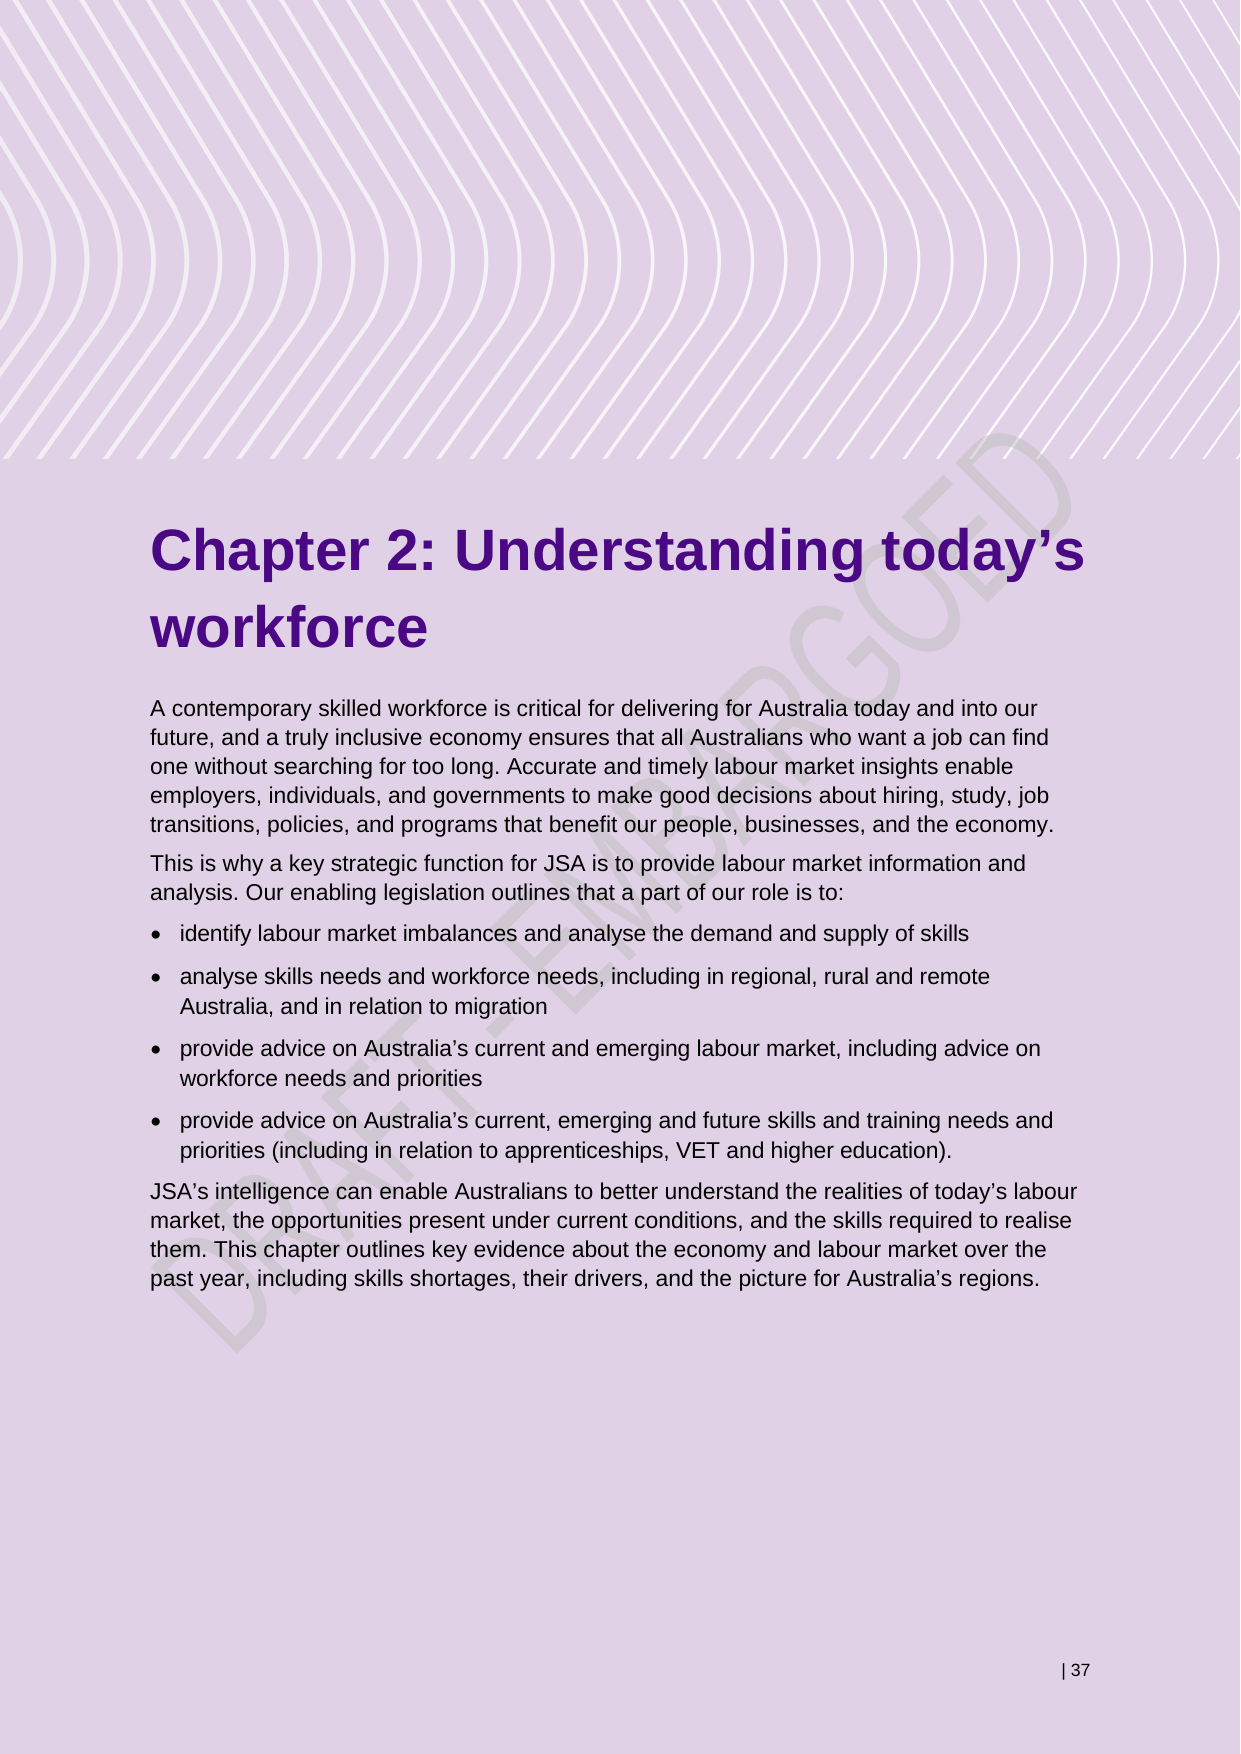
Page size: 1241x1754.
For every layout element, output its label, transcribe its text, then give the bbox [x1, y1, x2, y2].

list identify labour market imbalances and analyse the demand and supply of skills [150, 919, 1090, 947]
list provide advice on Australia’s current and emerging labour market, including advice on workforce needs and priorities [150, 1034, 1090, 1091]
text A contemporary skilled workforce is critical for delivering for Australia today and into our future, and a truly inclusive economy ensures that all Australians who want a job can find one without searching for too long. Accurate and timely labour market insights enable employers, individuals, and governments to make good decisions about hiring, study, job transitions, policies, and programs that benefit our people, businesses, and the economy. [150, 695, 1090, 837]
text This is why a key strategic function for JSA is to provide labour market information and analysis. Our enabling legislation outlines that a part of our role is to: [150, 850, 1090, 906]
list provide advice on Australia’s current, emerging and future skills and training needs and priorities (including in relation to apprenticeships, VET and higher education). [150, 1106, 1090, 1163]
text JSA’s intelligence can enable Australians to better understand the realities of today’s labour market, the opportunities present under current conditions, and the skills required to realise them. This chapter outlines key evidence about the economy and labour market over the past year, including skills shortages, their drivers, and the picture for Australia’s regions. [150, 1178, 1090, 1291]
subtitle Chapter 2: Understanding today’s workforce [150, 516, 1090, 660]
list analyse skills needs and workforce needs, including in regional, rural and remote Australia, and in relation to migration [150, 962, 1090, 1019]
picture [0, 0, 1241, 1754]
